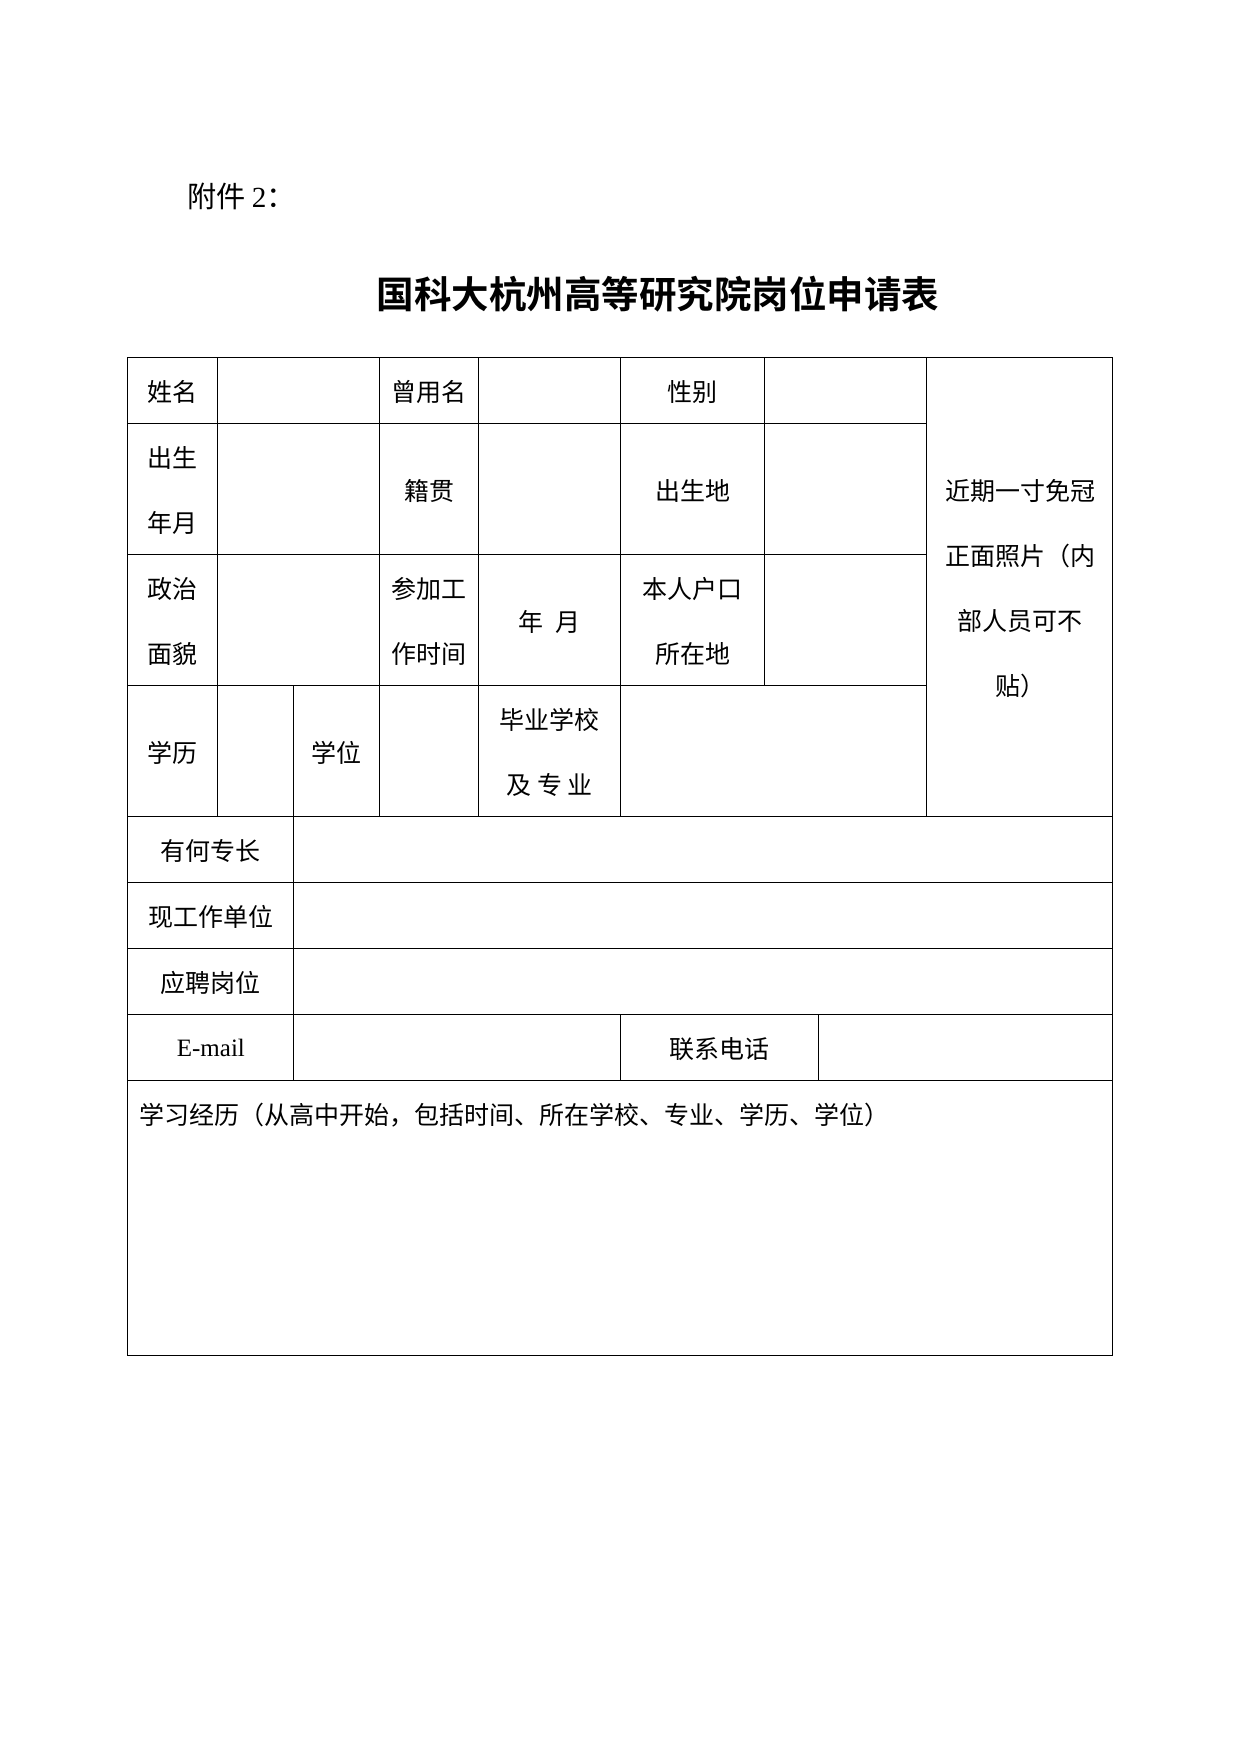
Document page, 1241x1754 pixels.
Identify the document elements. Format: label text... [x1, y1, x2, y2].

table_cell 学习经历（从高中开始，包括时间、所在学校、专业、学历、学位） [128, 1081, 1112, 1355]
table_cell 毕业学校 及 专 业 [479, 686, 620, 816]
table_cell E-mail [128, 1015, 293, 1080]
table_cell 出生年月 [128, 424, 217, 554]
table_header 曾用名 [380, 358, 478, 423]
text 国科大杭州高等研究院岗位申请表 [187, 259, 1053, 324]
table_cell 应聘岗位 [128, 949, 293, 1014]
table_cell 参加工作时间 [380, 555, 478, 685]
table_cell 学历 [128, 686, 217, 816]
table_cell [621, 686, 926, 816]
table_header 姓名 [128, 358, 217, 423]
text 附件2： [187, 162, 1053, 227]
table_cell 本人户口 所在地 [621, 555, 764, 685]
table_cell 有何专长 [128, 817, 293, 882]
table_cell 联系电话 [621, 1015, 818, 1080]
table_cell 现工作单位 [128, 883, 293, 948]
table_cell [765, 424, 926, 554]
table_header 性别 [621, 358, 764, 423]
table_header [218, 358, 379, 423]
table_cell [294, 817, 1112, 882]
table_cell [218, 424, 379, 554]
table_cell 籍贯 [380, 424, 478, 554]
table_cell 出生地 [621, 424, 764, 554]
table_cell [294, 883, 1112, 948]
table_cell [294, 1015, 620, 1080]
table_cell 政治 面貌 [128, 555, 217, 685]
table_cell [479, 424, 620, 554]
table_cell 年 月 [479, 555, 620, 685]
table_cell [819, 1015, 1112, 1080]
table_cell [765, 555, 926, 685]
table_cell [294, 949, 1112, 1014]
table_header [479, 358, 620, 423]
table_cell [218, 686, 293, 816]
table_cell [218, 555, 379, 685]
table_cell 学位 [294, 686, 379, 816]
table_header 近期一寸免冠 正面照片（内部人员可不贴） [927, 358, 1112, 816]
table_cell [380, 686, 478, 816]
table_header [765, 358, 926, 423]
